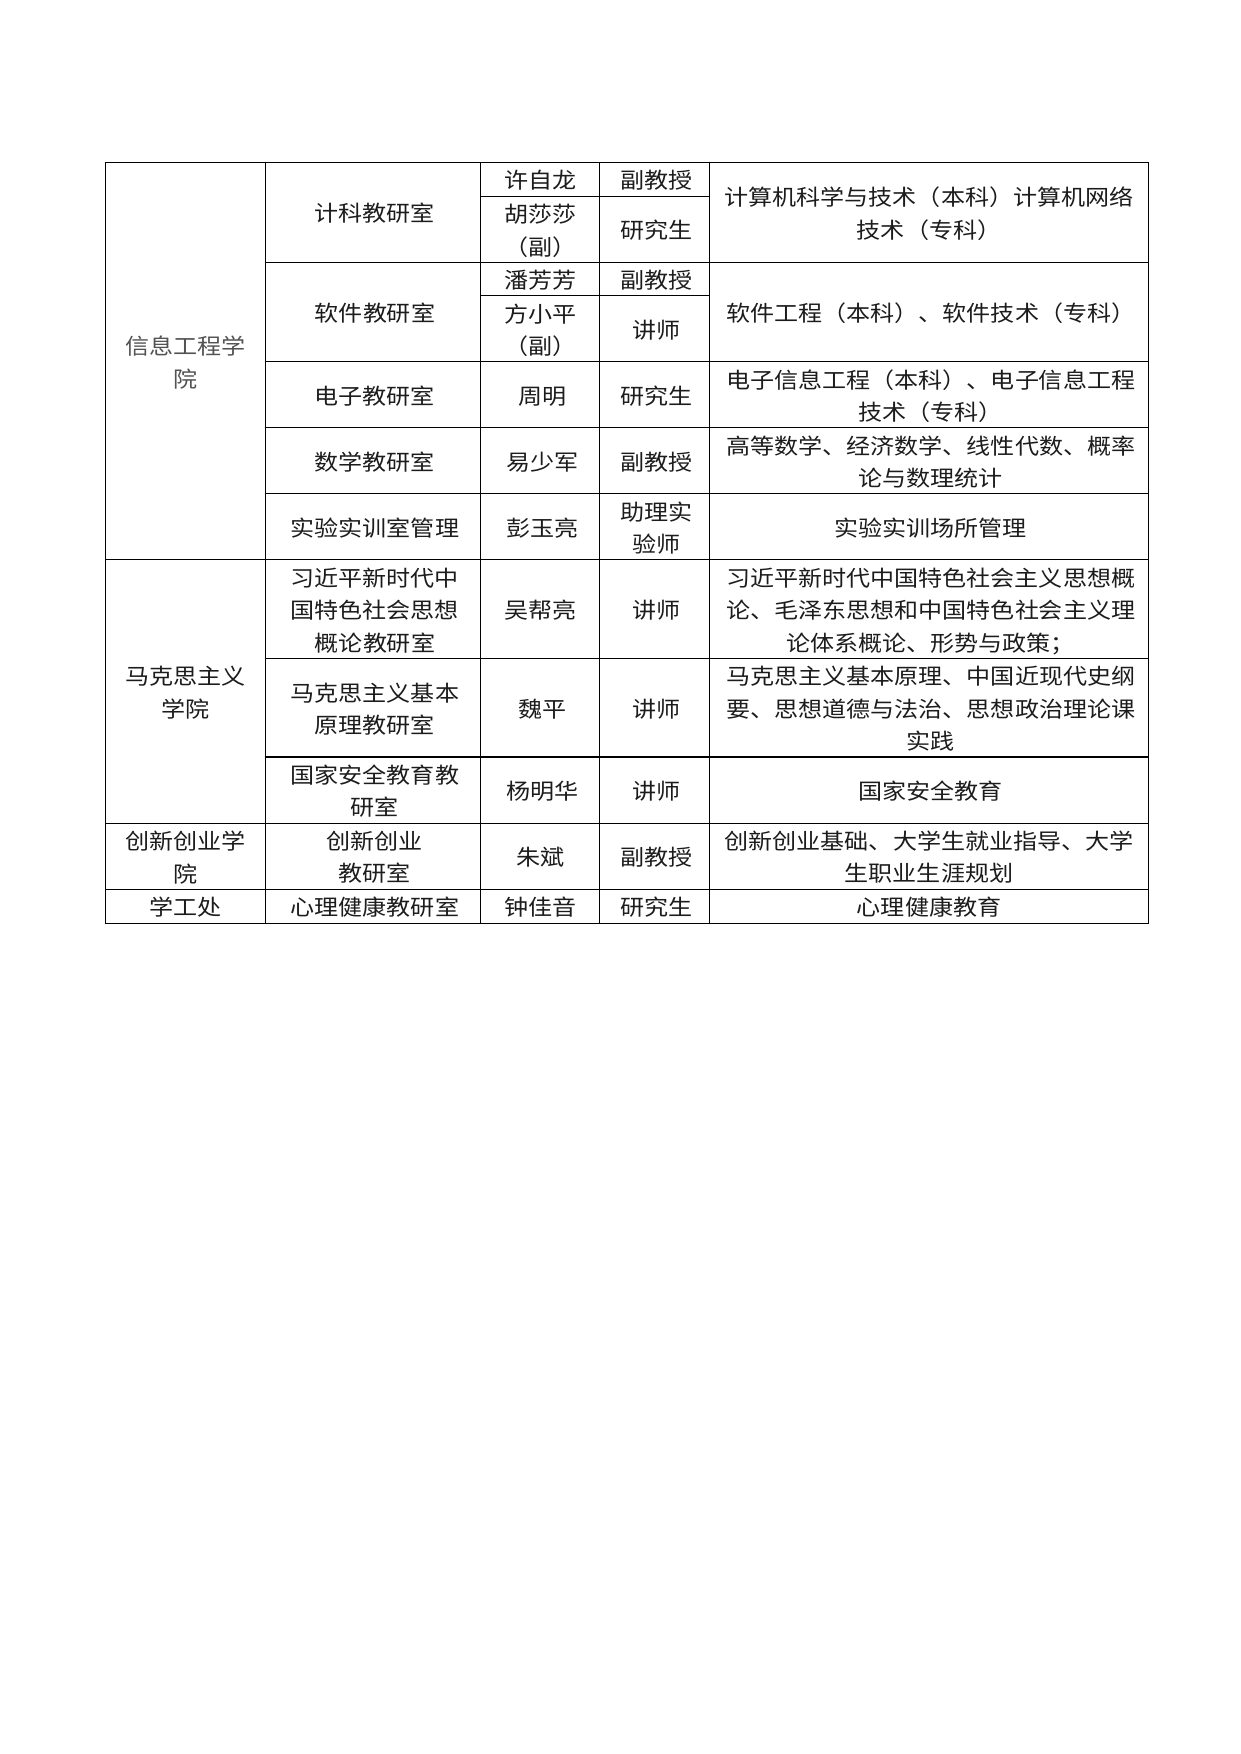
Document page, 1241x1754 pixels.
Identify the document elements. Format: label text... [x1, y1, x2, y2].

table_cell 许自龙 [481, 163, 599, 196]
table_cell 彭玉亮 [481, 494, 599, 559]
table_cell 研究生 [600, 362, 709, 427]
table_cell 实验实训室管理 [266, 494, 480, 559]
table_cell 习近平新时代中国特色社会思想概论教研室 [266, 560, 480, 658]
table_cell 创新创业 教研室 [266, 824, 480, 889]
table_cell 创新创业基础、大学生就业指导、大学生职业生涯规划 [710, 824, 1148, 889]
table_cell 方小平（副） [481, 296, 599, 361]
table_cell 国家安全教育 [710, 758, 1148, 822]
table_cell 魏平 [481, 659, 599, 756]
table_cell 钟佳音 [481, 890, 599, 922]
table_cell 软件工程（本科）、软件技术（专科） [710, 263, 1148, 361]
table_cell 副教授 [600, 163, 709, 196]
table_cell 讲师 [600, 560, 709, 658]
table_cell 学工处 [106, 890, 265, 922]
table_cell 心理健康教研室 [266, 890, 480, 922]
table_cell 讲师 [600, 758, 709, 822]
table_cell 讲师 [600, 659, 709, 756]
table_cell 心理健康教育 [710, 890, 1148, 922]
table_cell 电子信息工程（本科）、电子信息工程技术（专科） [710, 362, 1148, 427]
table_cell 研究生 [600, 890, 709, 922]
table_cell 创新创业学院 [106, 824, 265, 889]
table_cell 马克思主义学院 [106, 560, 265, 822]
table_cell 软件教研室 [266, 263, 480, 361]
table_cell 习近平新时代中国特色社会主义思想概论、毛泽东思想和中国特色社会主义理论体系概论、形势与政策； [710, 560, 1148, 658]
table_cell 计科教研室 [266, 163, 480, 262]
table_cell 杨明华 [481, 758, 599, 822]
table_cell 国家安全教育教研室 [266, 758, 480, 822]
table_cell 讲师 [600, 296, 709, 361]
table_cell 副教授 [600, 824, 709, 889]
table_cell 胡莎莎（副） [481, 197, 599, 262]
table_cell 马克思主义基本原理教研室 [266, 659, 480, 756]
table_cell 助理实验师 [600, 494, 709, 559]
table_cell 信息工程学院 [106, 163, 265, 559]
table_cell 潘芳芳 [481, 263, 599, 295]
table_cell 计算机科学与技术（本科）计算机网络技术（专科） [710, 163, 1148, 262]
table_cell 实验实训场所管理 [710, 494, 1148, 559]
table_cell 高等数学、经济数学、线性代数、概率论与数理统计 [710, 428, 1148, 493]
table_cell 副教授 [600, 428, 709, 493]
table_cell 周明 [481, 362, 599, 427]
table_cell 电子教研室 [266, 362, 480, 427]
table_cell 副教授 [600, 263, 709, 295]
table_cell 吴帮亮 [481, 560, 599, 658]
table_cell 马克思主义基本原理、中国近现代史纲要、思想道德与法治、思想政治理论课实践 [710, 659, 1148, 756]
table_cell 易少军 [481, 428, 599, 493]
table_cell 朱斌 [481, 824, 599, 889]
table_cell 研究生 [600, 197, 709, 262]
table_cell 数学教研室 [266, 428, 480, 493]
